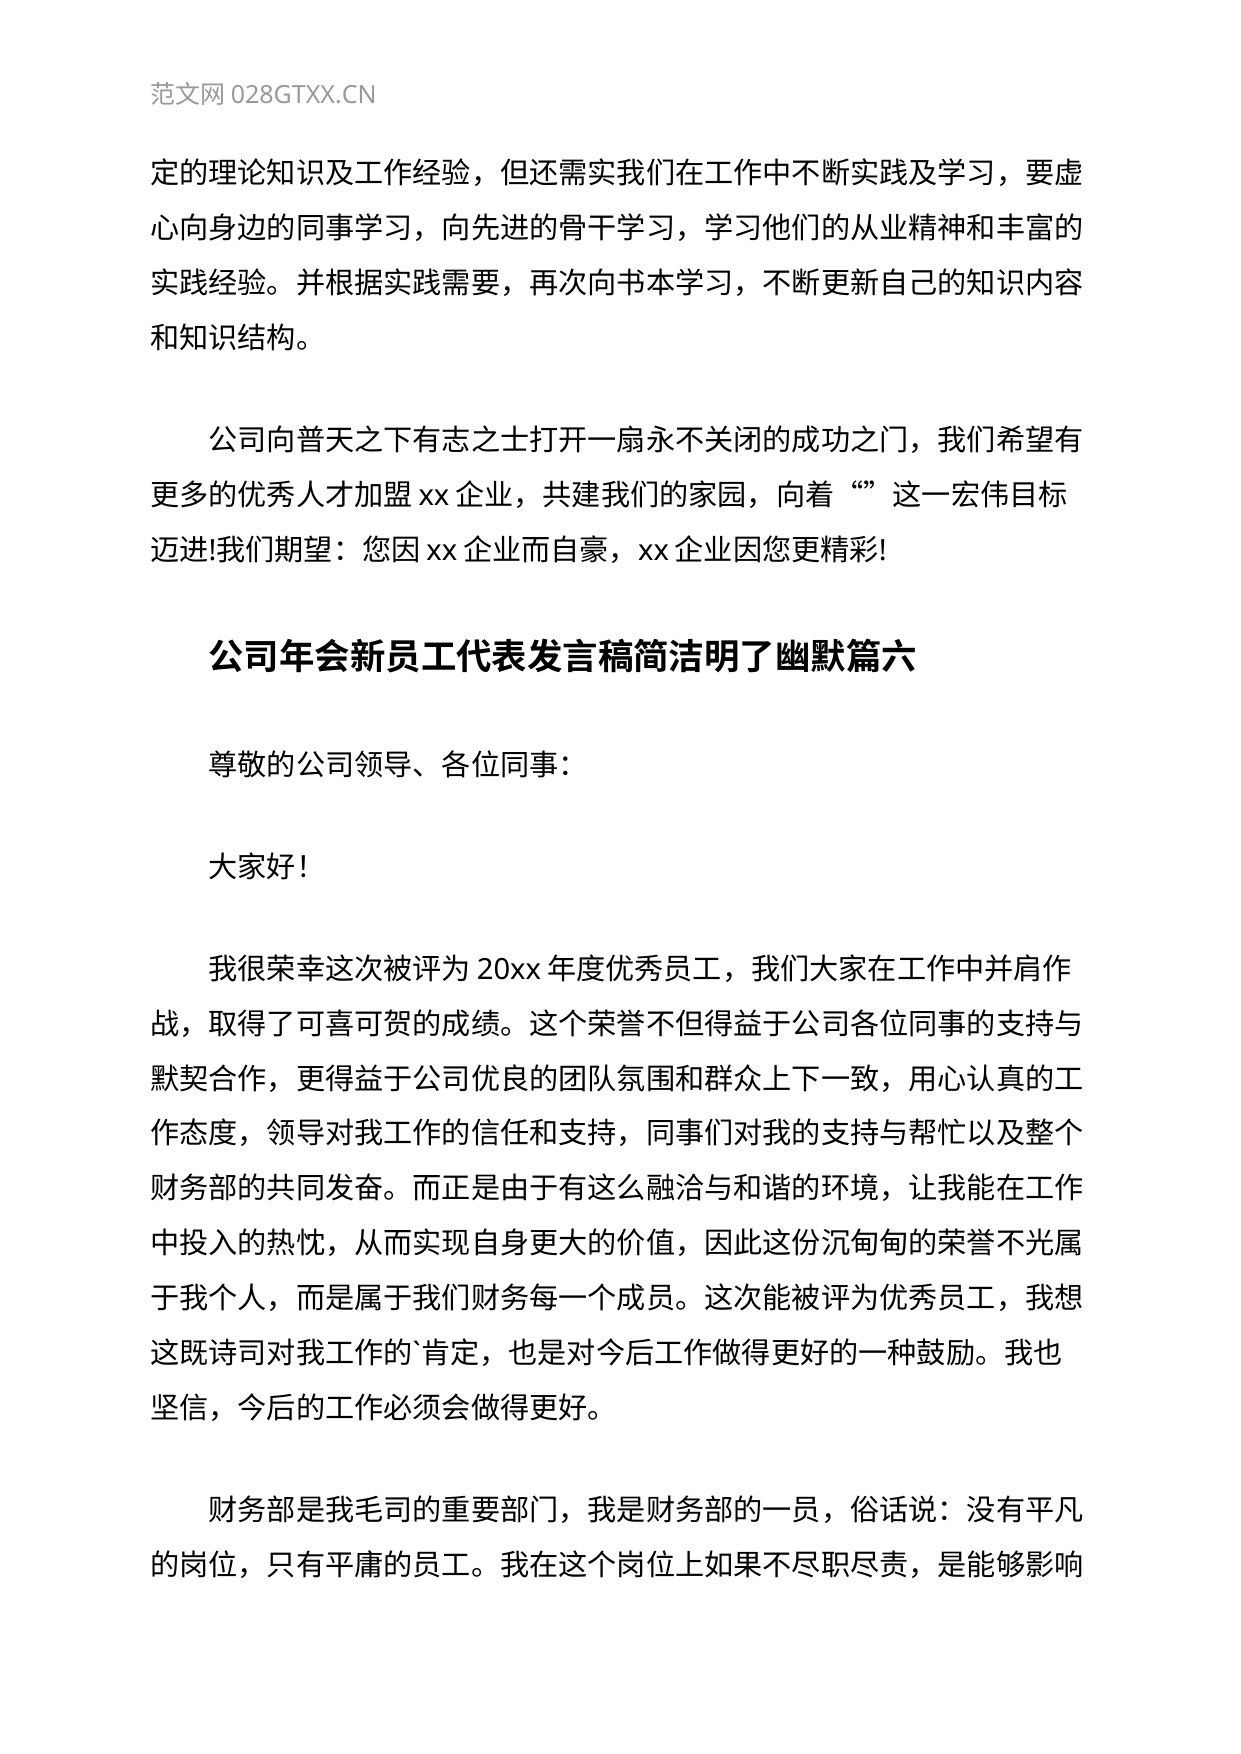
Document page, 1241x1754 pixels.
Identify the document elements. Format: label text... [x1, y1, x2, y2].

text 我很荣幸这次被评为20xx年度优秀员工，我们大家在工作中并肩作战，取得了可喜可贺的成绩。这个荣誉不但得益于公司各位同事的支持与默契合作，更得益于公司优良的团队氛围和群众上下一致，用心认真的工作态度，领导对我工作的信任和支持，同事们对我的支持与帮忙以及整个财务部的共同发奋。而正是由于有这么融洽与和谐的环境，让我能在工作中投入的热忱，从而实现自身更大的价值，因此这份沉甸甸的荣誉不光属于我个人，而是属于我们财务每一个成员。这次能被评为优秀员工，我想这既诗司对我工作的`肯定，也是对今后工作做得更好的一种鼓励。我也坚信，今后的工作必须会做得更好。 [150, 945, 1090, 1427]
text 尊敬的公司领导、各位同事： [150, 742, 1090, 784]
text 公司向普天之下有志之士打开一扇永不关闭的成功之门，我们希望有更多的优秀人才加盟xx企业，共建我们的家园，向着“”这一宏伟目标迈进!我们期望：您因xx企业而自豪，xx企业因您更精彩! [150, 416, 1090, 569]
text 大家好！ [150, 843, 1090, 886]
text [150, 1486, 1090, 1584]
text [150, 150, 1090, 357]
text 公司年会新员工代表发言稿简洁明了幽默篇六 [150, 628, 1090, 679]
